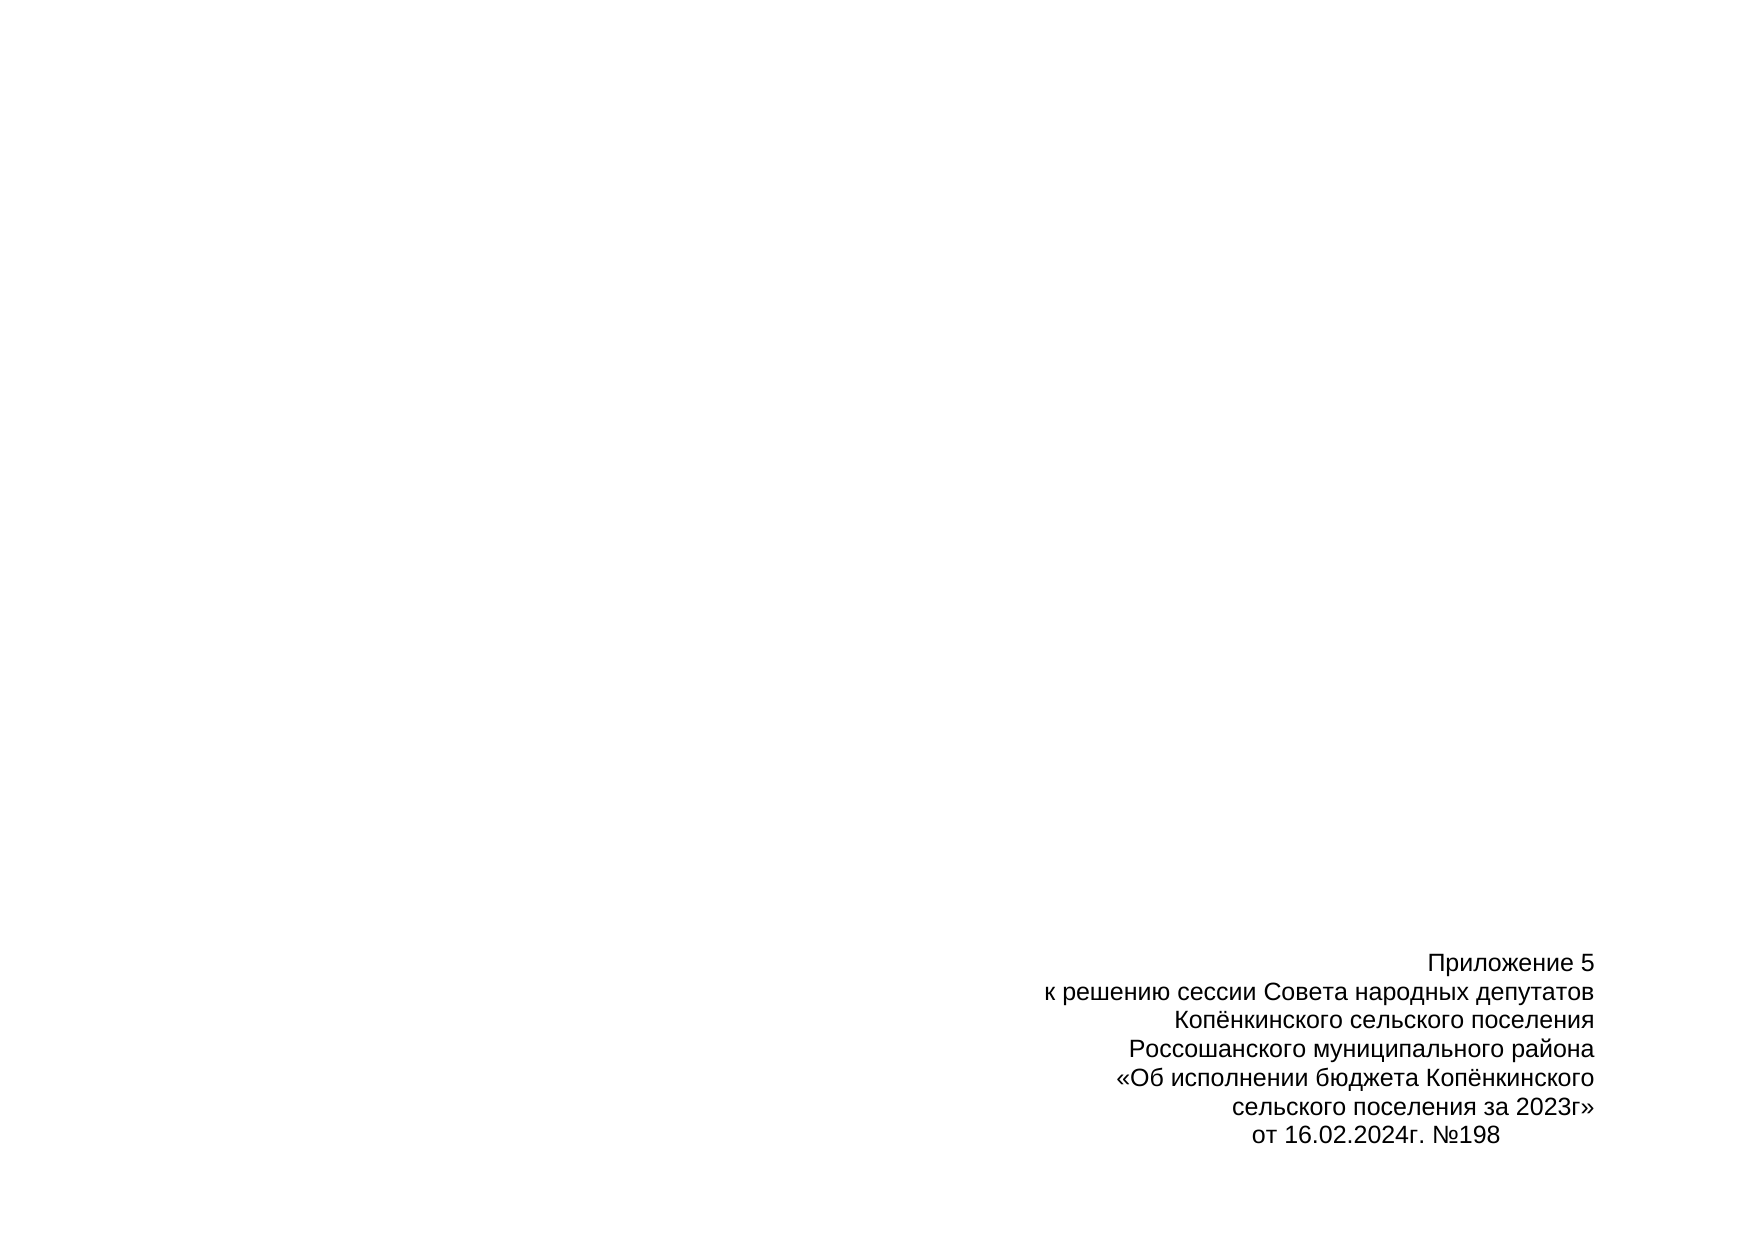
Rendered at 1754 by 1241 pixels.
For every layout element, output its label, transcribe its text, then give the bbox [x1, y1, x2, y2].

text сельского поселения за 2023г» [177, 1092, 1595, 1120]
text Россошанского муниципального района [177, 1034, 1595, 1063]
text от 16.02.2024г. №198 [177, 1120, 1595, 1149]
text Приложение 5 [177, 948, 1595, 977]
text Копёнкинского сельского поселения [177, 1005, 1595, 1034]
text «Об исполнении бюджета Копёнкинского [177, 1063, 1595, 1092]
text к решению сессии Совета народных депутатов [177, 977, 1595, 1005]
